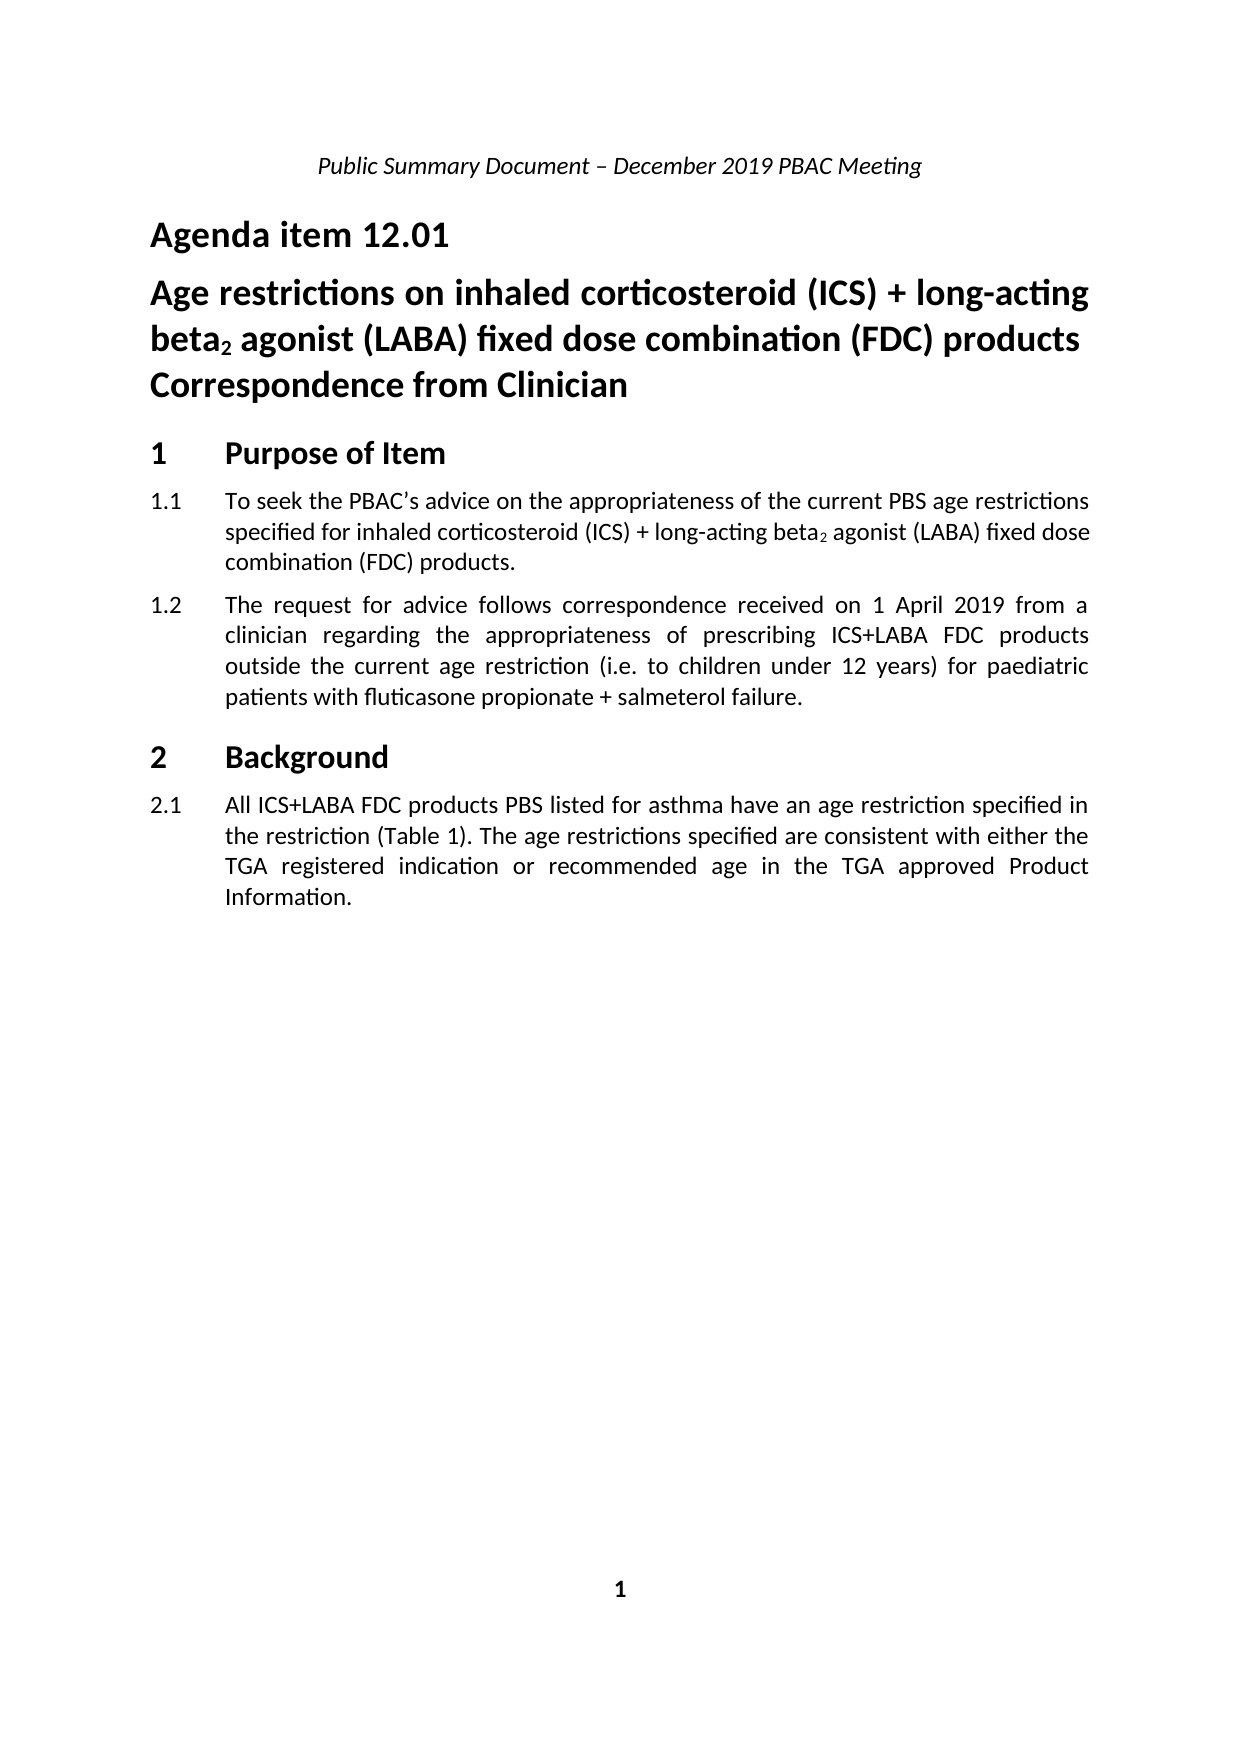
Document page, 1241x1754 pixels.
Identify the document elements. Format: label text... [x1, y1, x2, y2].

title Agenda item 12.01 [150, 211, 1090, 257]
text The request for advice follows correspondence received on 1 April 2019 from a clinician regarding the appropriateness of prescribing ICS+LABA FDC products outside the current age restriction (i.e. to children under 12 years) for paediatric patients with fluticasone propionate + salmeterol failure. [150, 589, 1090, 711]
text Purpose of Item [150, 432, 1090, 473]
text Age restrictions on inhaled corticosteroid (ICS) + long-acting beta2 agonist (LABA) fixed dose combination (FDC) products Correspondence from Clinician [150, 269, 1090, 407]
text Background [150, 736, 1090, 777]
text To seek the PBAC’s advice on the appropriateness of the current PBS age restrictions specified for inhaled corticosteroid (ICS) + long-acting beta2 agonist (LABA) fixed dose combination (FDC) products. [150, 485, 1090, 577]
text All ICS+LABA FDC products PBS listed for asthma have an age restriction specified in the restriction (Table 1). The age restrictions specified are consistent with either the TGA registered indication or recommended age in the TGA approved Product Information. [150, 789, 1090, 912]
